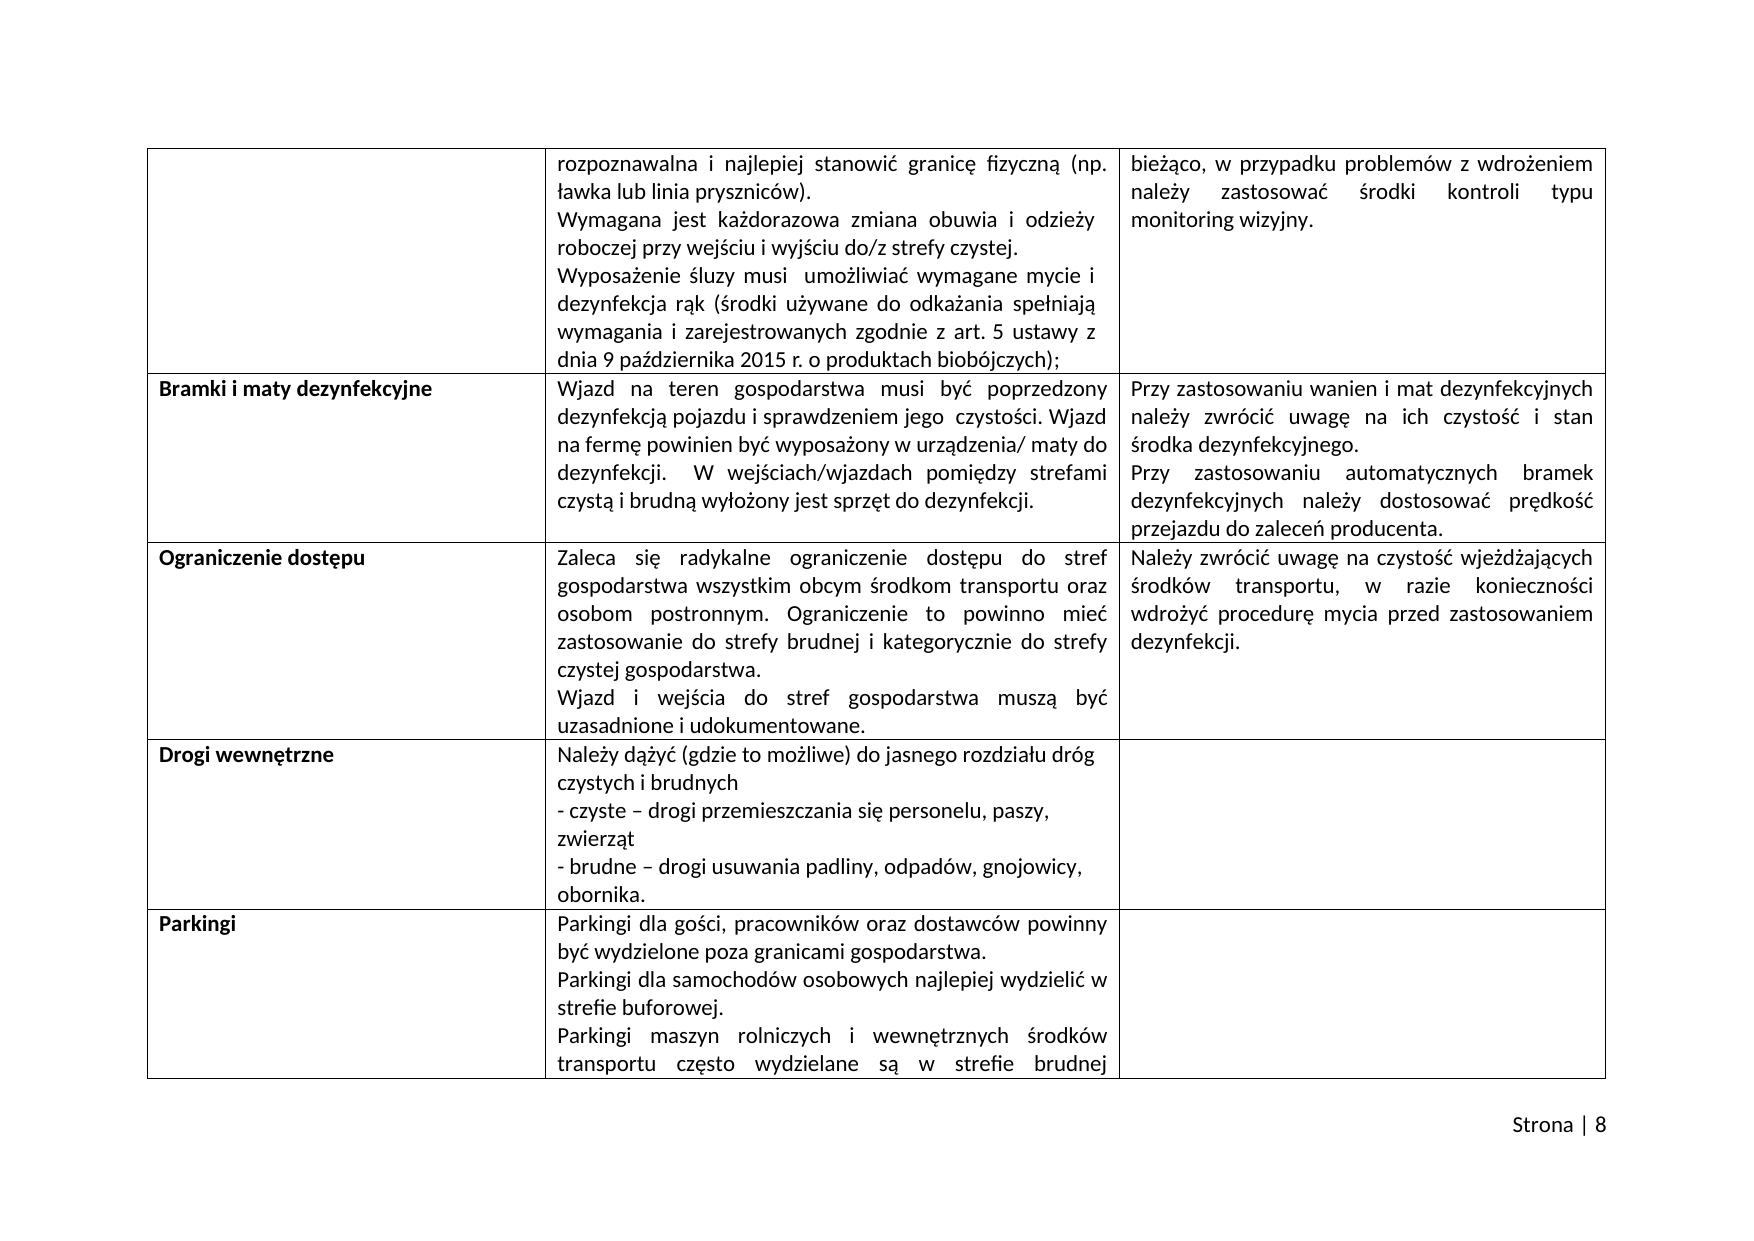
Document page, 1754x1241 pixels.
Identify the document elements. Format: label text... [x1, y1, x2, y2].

table_cell [1120, 740, 1605, 908]
table_cell Drogi wewnętrzne [148, 740, 545, 908]
table_cell Należy zwrócić uwagę na czystość wjeżdżających środków transportu, w razie konieczności wdrożyć procedurę mycia przed zastosowaniem dezynfekcji. [1120, 543, 1605, 739]
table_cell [148, 149, 545, 373]
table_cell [546, 910, 1119, 1078]
table_cell Parkingi [148, 910, 545, 1078]
table_cell Przy zastosowaniu wanien i mat dezynfekcyjnych należy zwrócić uwagę na ich czystość i stan środka dezynfekcyjnego. Przy zastosowaniu automatycznych bramek dezynfekcyjnych należy dostosować prędkość przejazdu do zaleceń producenta. [1120, 374, 1605, 542]
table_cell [1120, 149, 1605, 373]
table_cell Należy dążyć (gdzie to możliwe) do jasnego rozdziału dróg czystych i brudnych - czyste – drogi przemieszczania się personelu, paszy, zwierząt - brudne – drogi usuwania padliny, odpadów, gnojowicy, obornika. [546, 740, 1119, 908]
table_cell Wjazd na teren gospodarstwa musi być poprzedzony dezynfekcją pojazdu i sprawdzeniem jego czystości. Wjazd na fermę powinien być wyposażony w urządzenia/ maty do dezynfekcji. W wejściach/wjazdach pomiędzy strefami czystą i brudną wyłożony jest sprzęt do dezynfekcji. [546, 374, 1119, 542]
table_cell Zaleca się radykalne ograniczenie dostępu do stref gospodarstwa wszystkim obcym środkom transportu oraz osobom postronnym. Ograniczenie to powinno mieć zastosowanie do strefy brudnej i kategorycznie do strefy czystej gospodarstwa. Wjazd i wejścia do stref gospodarstwa muszą być uzasadnione i udokumentowane. [546, 543, 1119, 739]
table_cell Bramki i maty dezynfekcyjne [148, 374, 545, 542]
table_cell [546, 149, 1119, 373]
table_cell [1120, 910, 1605, 1078]
table_cell Ograniczenie dostępu [148, 543, 545, 739]
